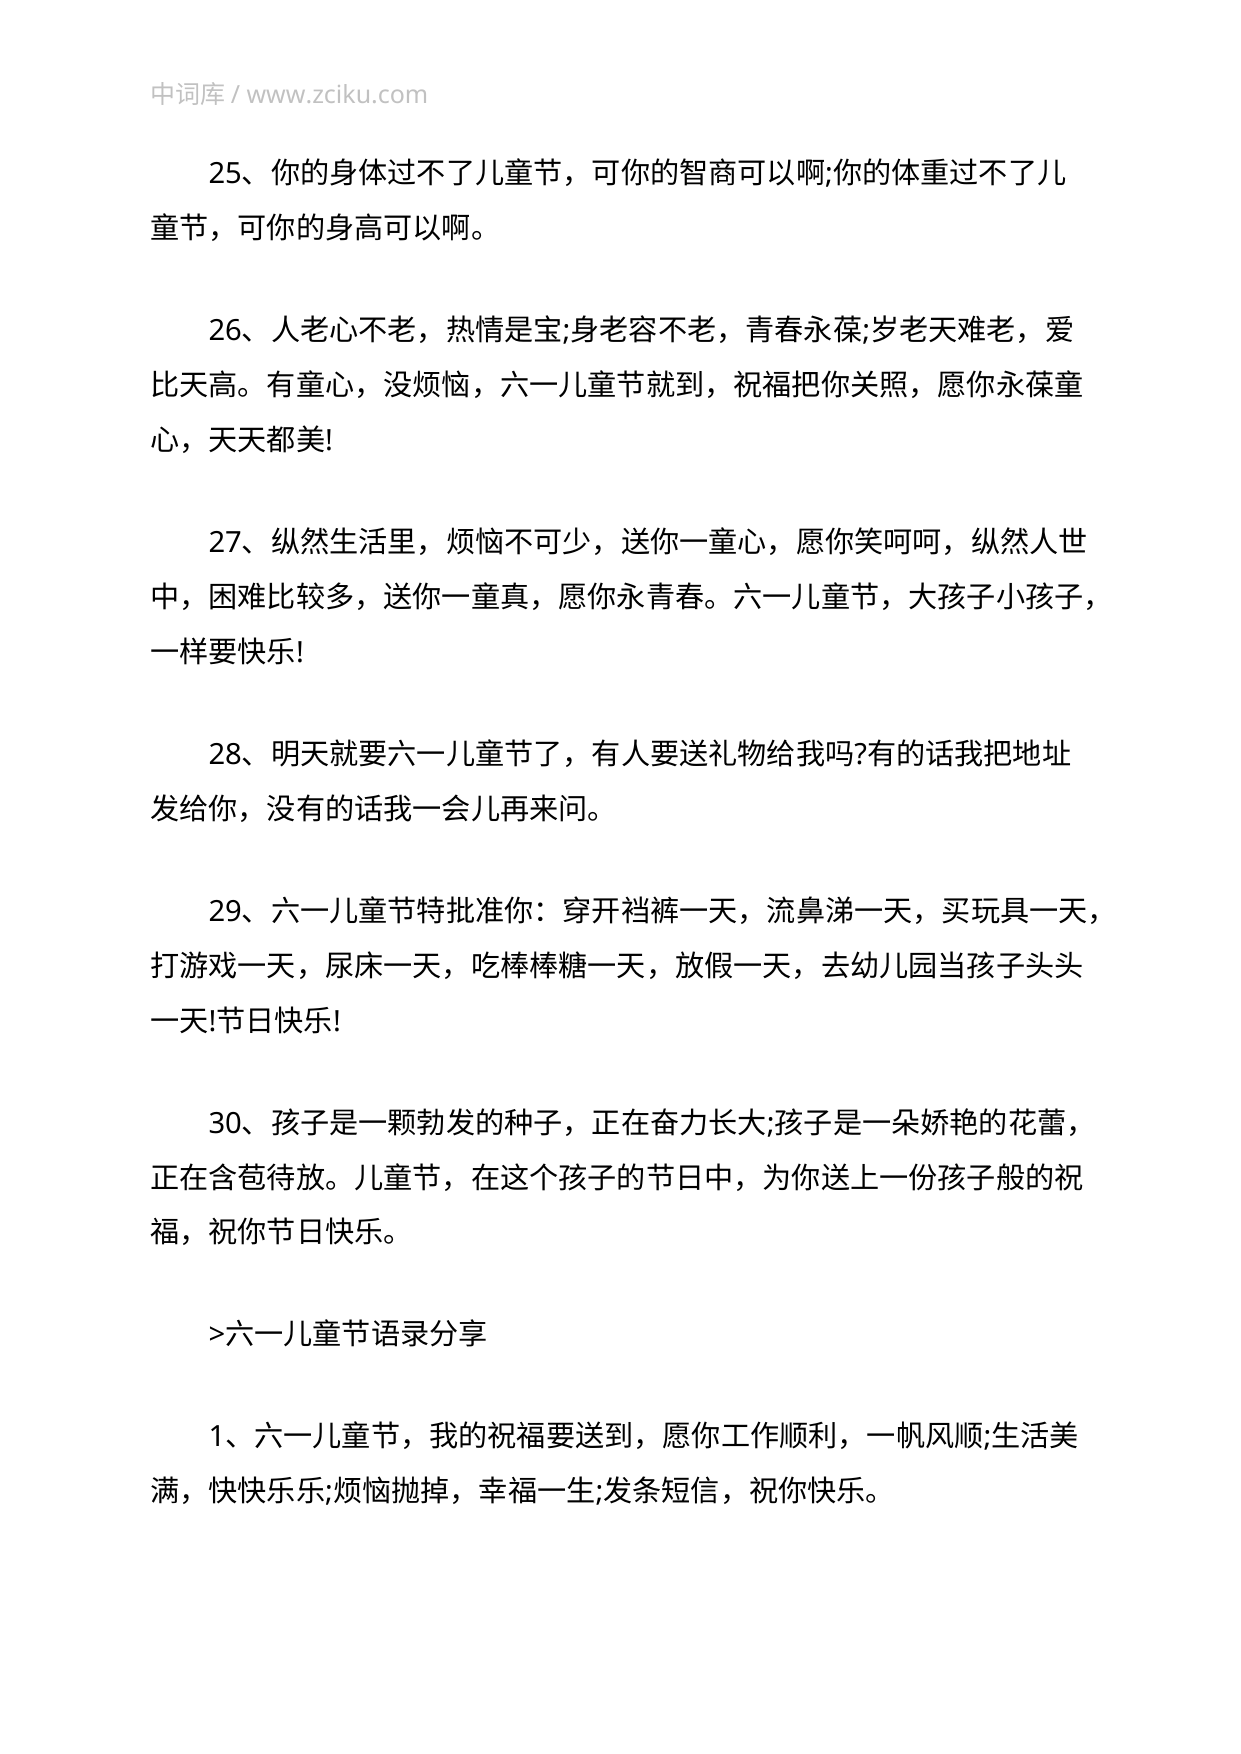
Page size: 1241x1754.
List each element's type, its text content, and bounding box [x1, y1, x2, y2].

text >六一儿童节语录分享 [150, 1311, 1090, 1353]
text 29、六一儿童节特批准你：穿开裆裤一天，流鼻涕一天，买玩具一天，打游戏一天，尿床一天，吃棒棒糖一天，放假一天，去幼儿园当孩子头头一天!节日快乐! [150, 887, 1090, 1039]
text 25、你的身体过不了儿童节，可你的智商可以啊;你的体重过不了儿童节，可你的身高可以啊。 [150, 150, 1090, 247]
text 28、明天就要六一儿童节了，有人要送礼物给我吗?有的话我把地址发给你，没有的话我一会儿再来问。 [150, 731, 1090, 828]
text 1、六一儿童节，我的祝福要送到，愿你工作顺利，一帆风顺;生活美满，快快乐乐;烦恼抛掉，幸福一生;发条短信，祝你快乐。 [150, 1413, 1090, 1510]
text 26、人老心不老，热情是宝;身老容不老，青春永葆;岁老天难老，爱比天高。有童心，没烦恼，六一儿童节就到，祝福把你关照，愿你永葆童心，天天都美! [150, 307, 1090, 459]
text 27、纵然生活里，烦恼不可少，送你一童心，愿你笑呵呵，纵然人世中，困难比较多，送你一童真，愿你永青春。六一儿童节，大孩子小孩子，一样要快乐! [150, 519, 1090, 671]
text 30、孩子是一颗勃发的种子，正在奋力长大;孩子是一朵娇艳的花蕾，正在含苞待放。儿童节，在这个孩子的节日中，为你送上一份孩子般的祝福，祝你节日快乐。 [150, 1099, 1090, 1251]
